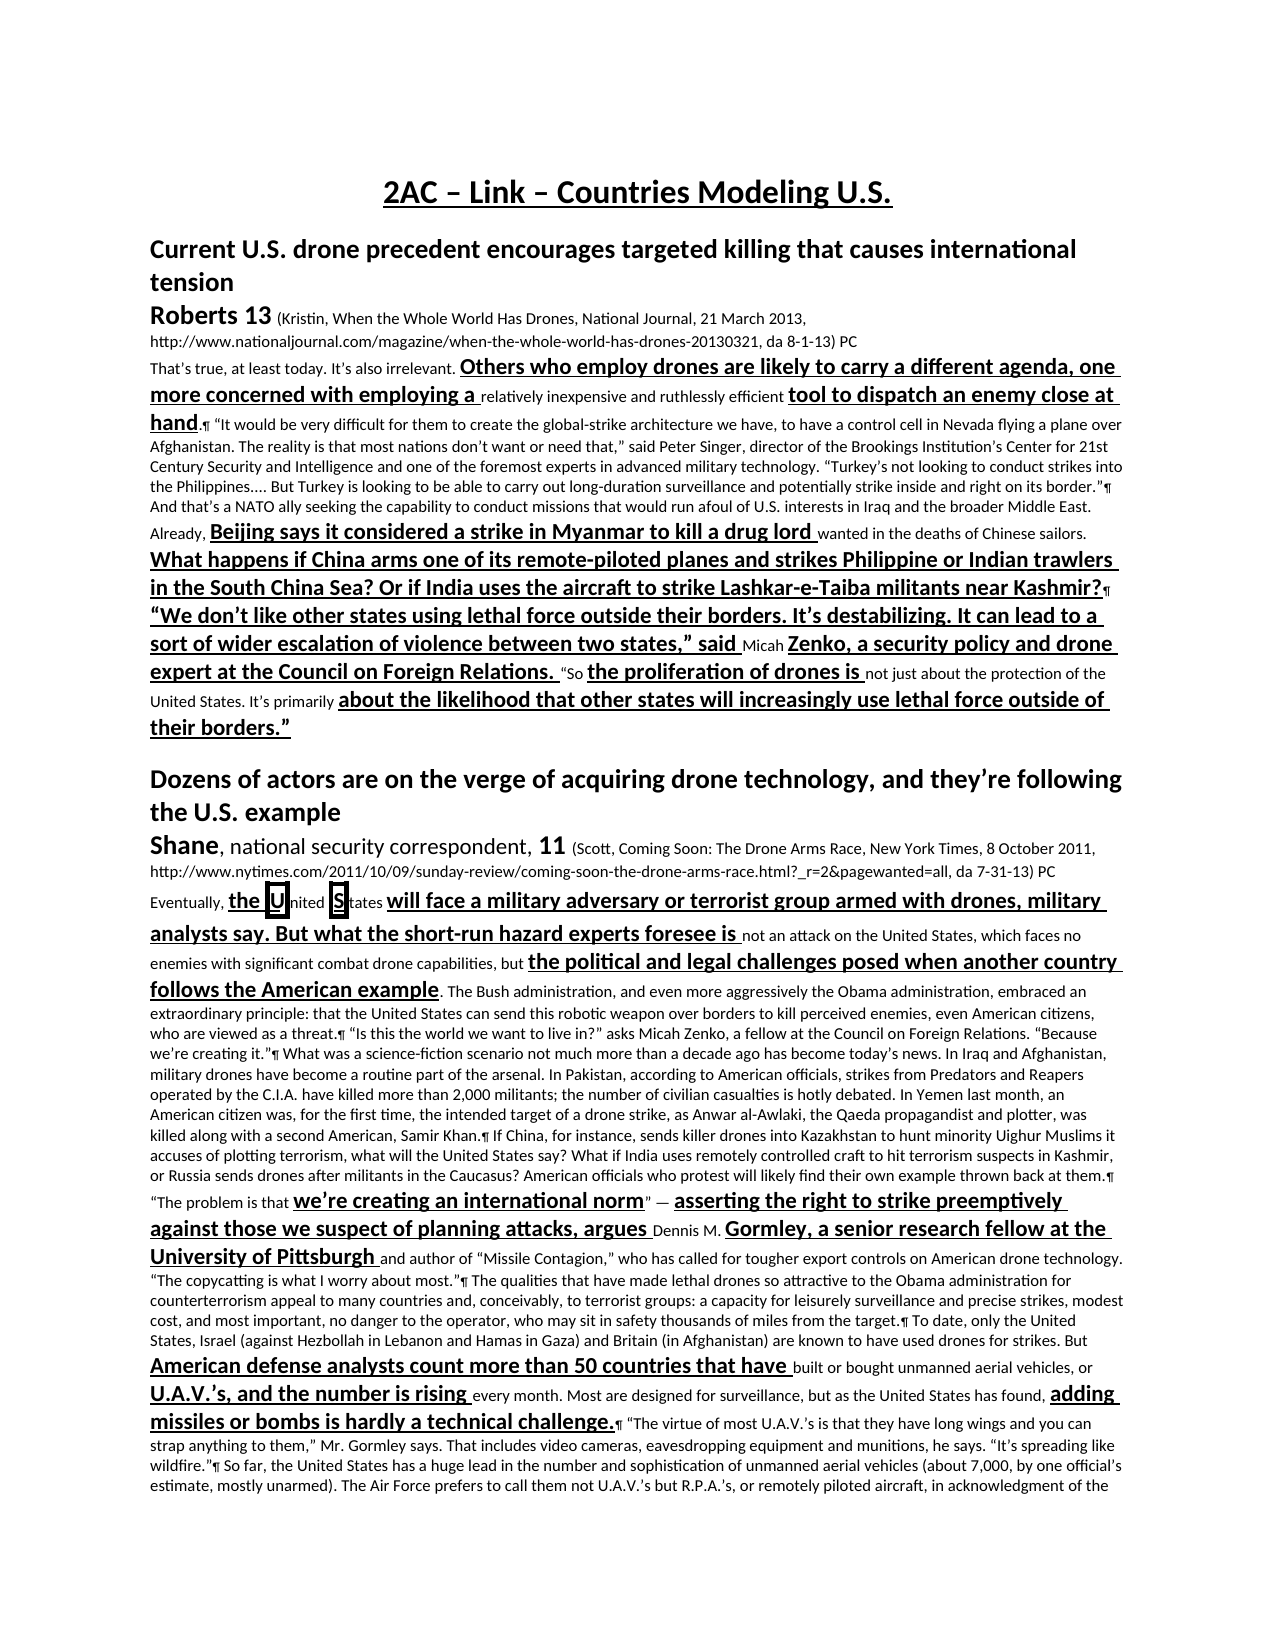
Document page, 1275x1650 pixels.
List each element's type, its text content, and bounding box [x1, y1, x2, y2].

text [150, 881, 1125, 1496]
text Roberts 13 (Kristin, When the Whole World Has Drones, National Journal, 21 March 2013, http://www.nationaljournal.com/magazine/when-the-whole-world-has-drones-20130321, da 8-1-13) PC [150, 298, 1125, 352]
subtitle 2AC – Link – Countries Modeling U.S. [150, 171, 1125, 212]
subtitle Current U.S. drone precedent encourages targeted killing that causes international tension [150, 232, 1125, 298]
text Shane, national security correspondent, 11 (Scott, Coming Soon: The Drone Arms Race, New York Times, 8 October 2011, http://www.nytimes.com/2011/10/09/sunday-review/coming-soon-the-drone-arms-race.html?_r=2&pagewanted=all, da 7-31-13) PC [150, 828, 1125, 881]
subtitle Dozens of actors are on the verge of acquiring drone technology, and they’re following the U.S. example [150, 762, 1125, 828]
text That’s true, at least today. It’s also irrelevant. Others who employ drones are likely to carry a different agenda, one more concerned with employing a relatively inexpensive and ruthlessly efficient tool to dispatch an enemy close at hand.¶ “It would be very difficult for them to create the global-strike architecture we have, to have a control cell in Nevada flying a plane over Afghanistan. The reality is that most nations don’t want or need that,” said Peter Singer, director of the Brookings Institution’s Center for 21st Century Security and Intelligence and one of the foremost experts in advanced military technology. “Turkey’s not looking to conduct strikes into the Philippines.... But Turkey is looking to be able to carry out long-duration surveillance and potentially strike inside and right on its border.”¶ And that’s a NATO ally seeking the capability to conduct missions that would run afoul of U.S. interests in Iraq and the broader Middle East. Already, Beijing says it considered a strike in Myanmar to kill a drug lord wanted in the deaths of Chinese sailors. What happens if China arms one of its remote-piloted planes and strikes Philippine or Indian trawlers in the South China Sea? Or if India uses the aircraft to strike Lashkar-e-Taiba militants near Kashmir?¶ “We don’t like other states using lethal force outside their borders. It’s destabilizing. It can lead to a sort of wider escalation of violence between two states,” said Micah Zenko, a security policy and drone expert at the Council on Foreign Relations. “So the proliferation of drones is not just about the protection of the United States. It’s primarily about the likelihood that other states will increasingly use lethal force outside of their borders.” [150, 352, 1125, 741]
